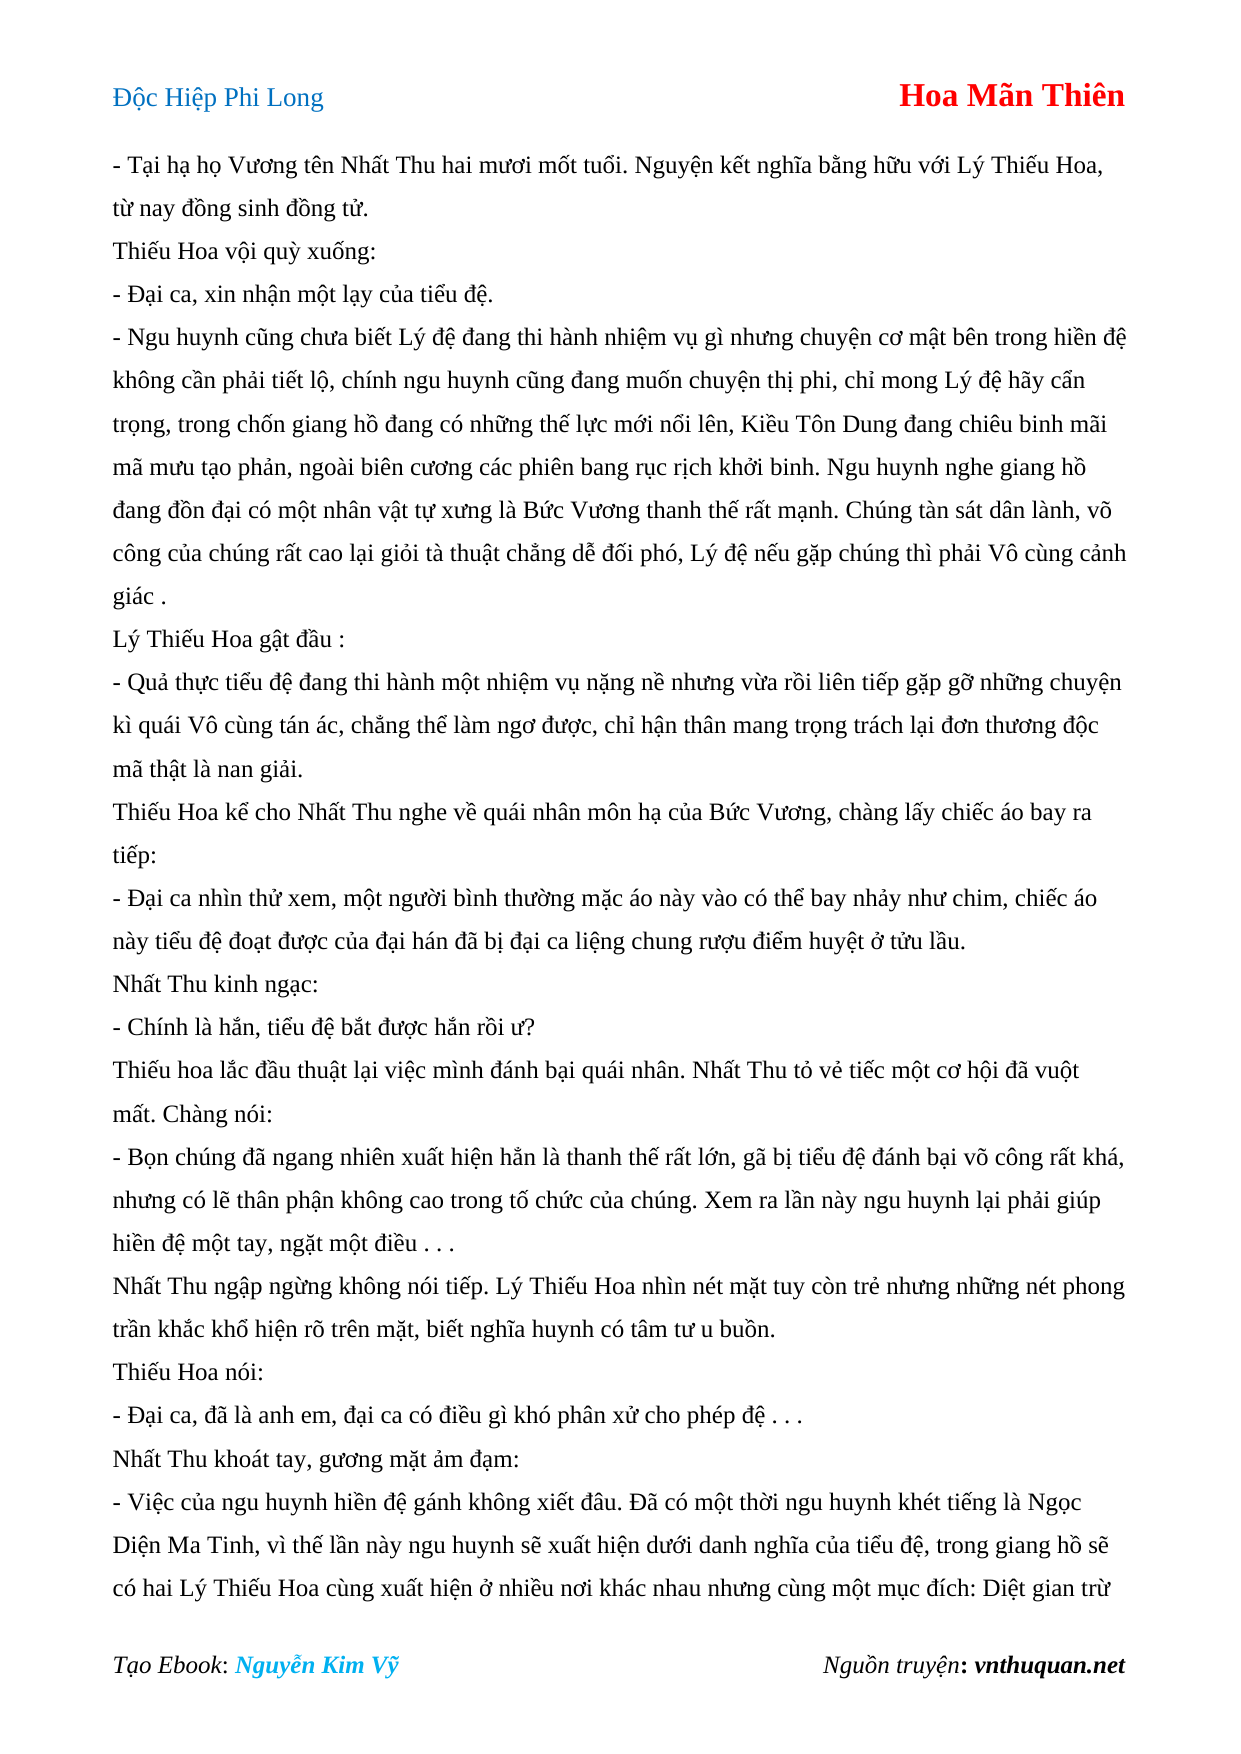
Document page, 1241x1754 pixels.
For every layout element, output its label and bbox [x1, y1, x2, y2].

text [112, 150, 1128, 1602]
